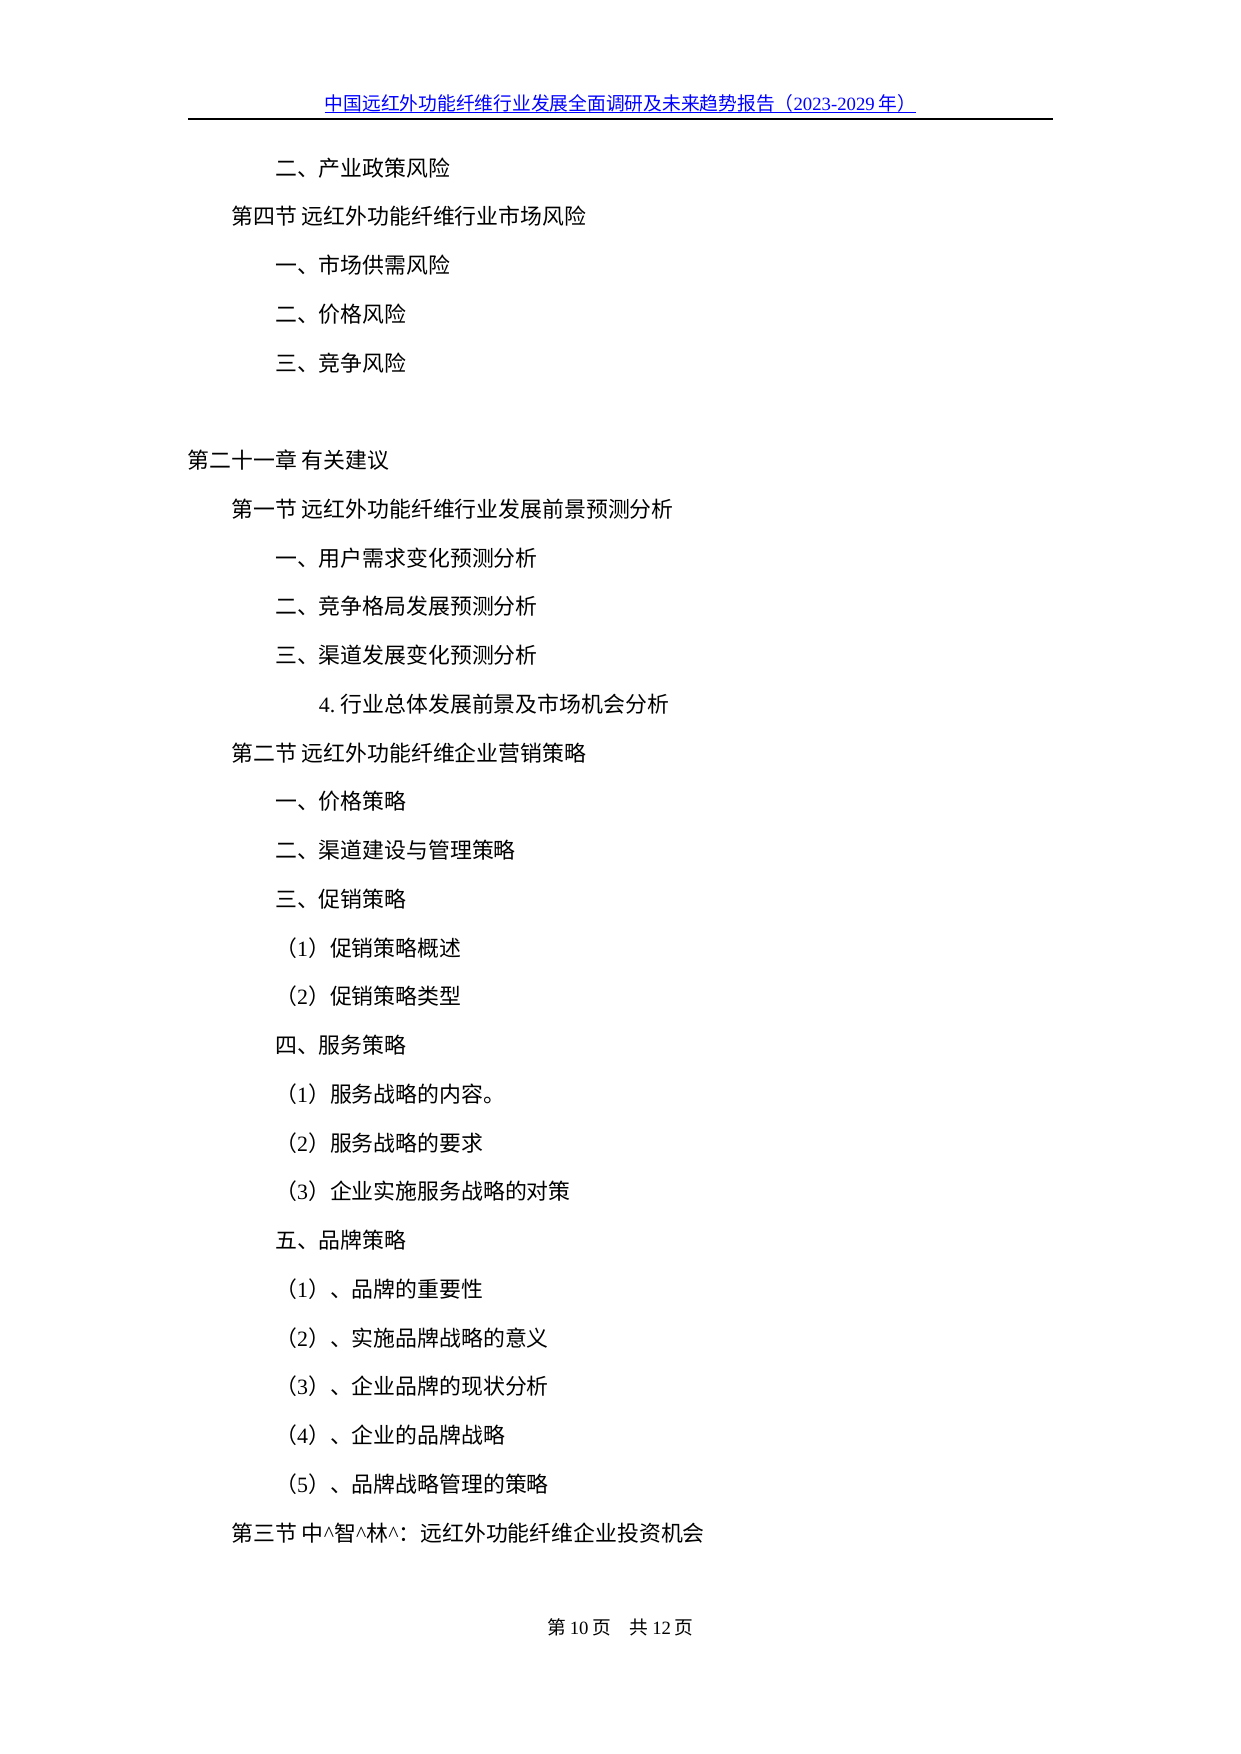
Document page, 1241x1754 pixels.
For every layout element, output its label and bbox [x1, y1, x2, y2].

text [187, 150, 1053, 1548]
